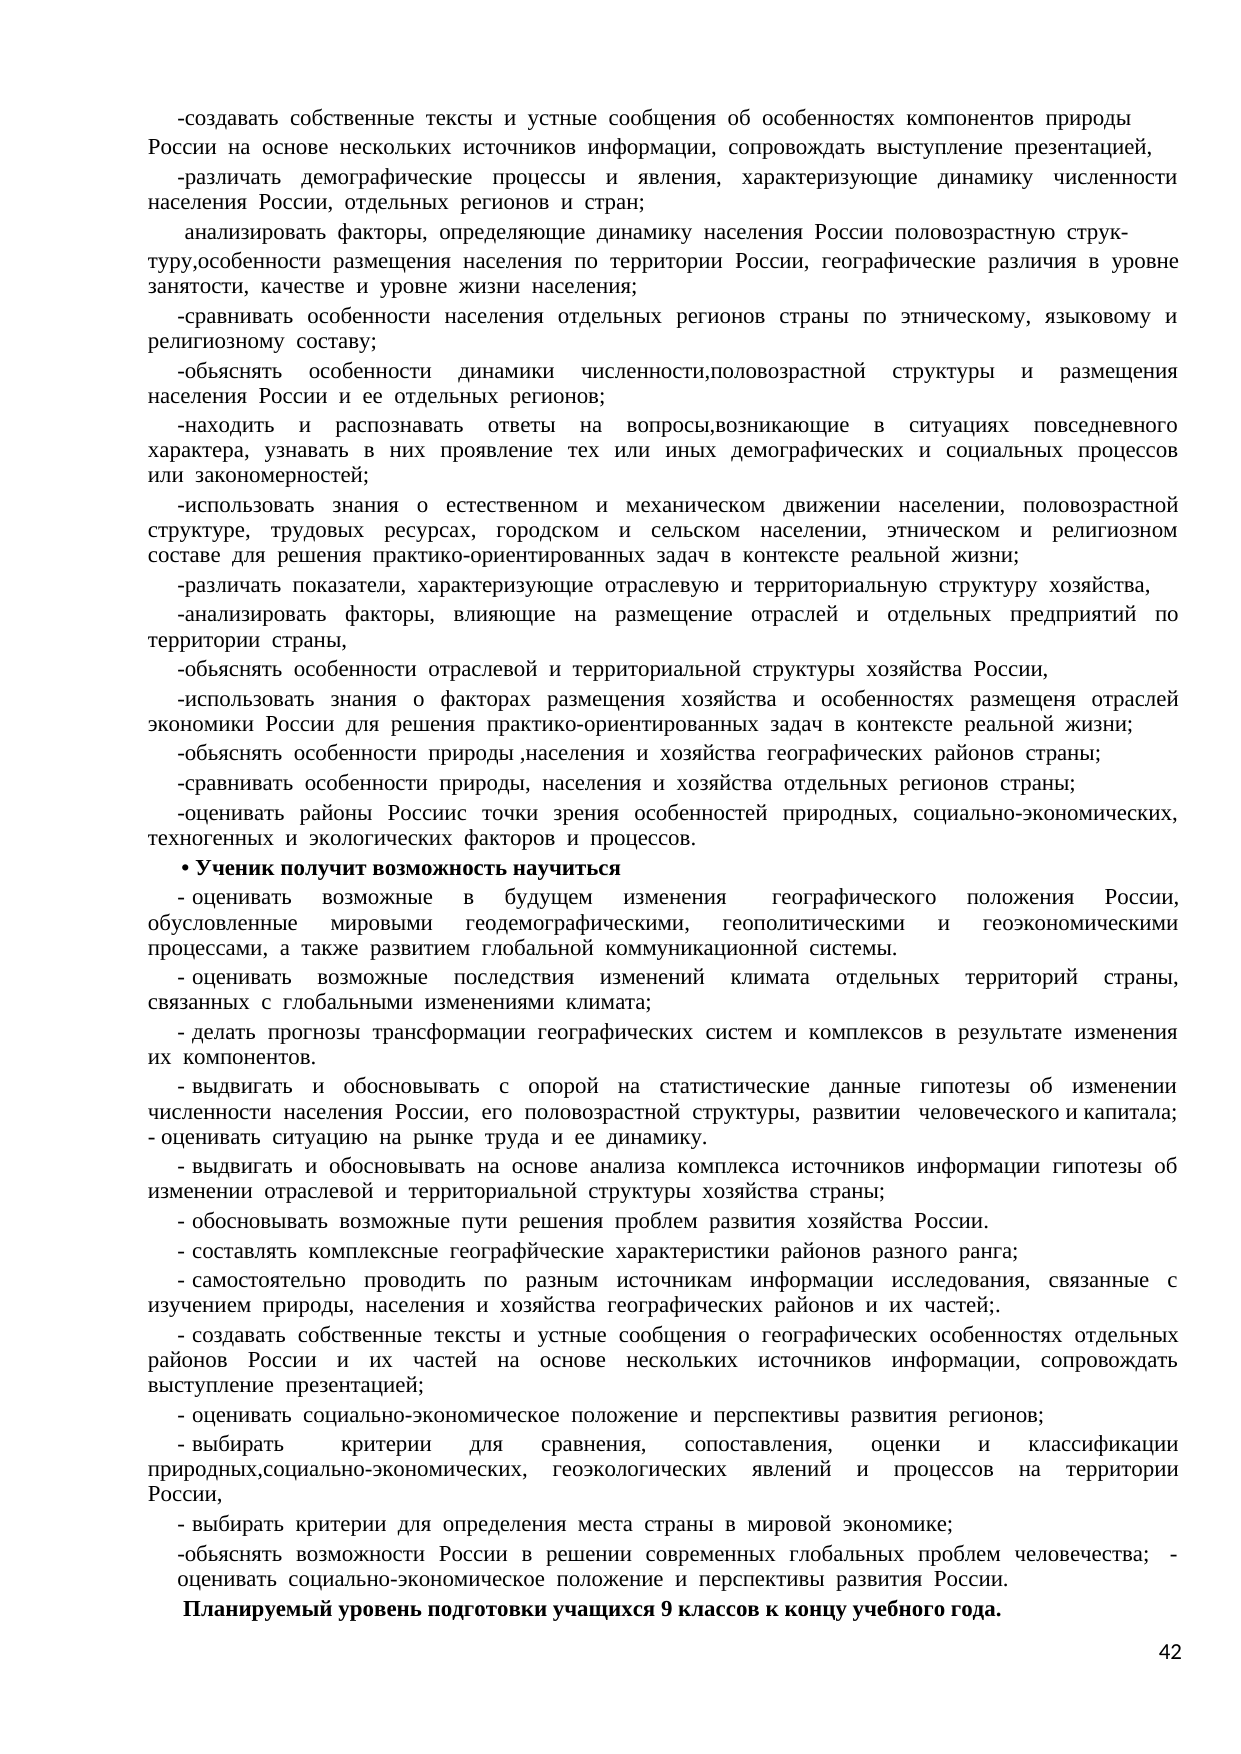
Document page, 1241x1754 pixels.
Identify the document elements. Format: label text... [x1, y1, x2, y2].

text -находить и распознавать ответы на вопросы,возникающие в ситуациях повседневного характера, узнавать в них проявление тех или иных демографических и социальных процессов или закономерностей; [148, 413, 1180, 488]
text -сравнивать особенности населения отдельных регионов страны по этническому, языковому и религиозному составу; [148, 303, 1180, 353]
text -обьяснять возможности России в решении современных глобальных проблем человечества; -оценивать социально-экономическое положение и перспективы развития России. [177, 1541, 1180, 1591]
text -обьяснять особенности отраслевой и территориальной структуры хозяйства России, [177, 657, 1180, 682]
text -использовать знания о естественном и механическом движении населении, половозрастной структуре, трудовых ресурсах, городском и сельском населении, этническом и религиозном составе для решения практико-ориентированных задач в контексте реальной жизни; [148, 492, 1180, 568]
list составлять комплексные географйческие характеристики районов разного ранга; [148, 1238, 1180, 1263]
list оценивать возможные в будущем изменения географического положения России, обусловленные мировыми геодемографическими, геополитическими и геоэкономическими процессами, а также развитием глобальной коммуникационной системы. [148, 885, 1180, 960]
list оценивать социально-экономическое положение и перспективы развития регионов; [148, 1402, 1180, 1427]
text -использовать знания о факторах размещения хозяйства и особенностях размещеня отраслей экономики России для решения практико-ориентированных задач в контексте реальной жизни; [148, 686, 1180, 736]
text -анализировать факторы, влияющие на размещение отраслей и отдельных предприятий по территории страны, [148, 602, 1180, 652]
text анализировать факторы, определяющие динамику населения России половозрастную струк- [184, 219, 1180, 244]
text -оценивать районы Россиис точки зрения особенностей природных, социально-экономических, техногенных и экологических факторов и процессов. [148, 800, 1180, 850]
text -создавать собственные тексты и устные сообщения об особенностях компонентов природы [177, 105, 1180, 130]
text -различать показатели, характеризующие отраслевую и территориальную структуру хозяйства, [177, 572, 1180, 597]
list оценивать возможные последствия изменений климата отдельных территорий страны, связанных с глобальными изменениями климата; [148, 964, 1180, 1015]
text -обьяснять особенности динамики численности,половозрастной структуры и размещения населения России и ее отдельных регионов; [148, 358, 1180, 408]
text • Ученик получит возможность научиться [118, 855, 1182, 880]
list самостоятельно проводить по разным источникам информации исследования, связанные с изучением природы, населения и хозяйства географических районов и их частей;. [148, 1268, 1180, 1318]
text -сравнивать особенности природы, населения и хозяйства отдельных регионов страны; [177, 770, 1180, 795]
list обосновывать возможные пути решения проблем развития хозяйства России. [148, 1208, 1180, 1233]
text -различать демографические процессы и явления, характеризующие динамику численности населения России, отдельных регионов и стран; [148, 164, 1180, 214]
list выбирать критерии для сравнения, сопоставления, оценки и классификации природных,социально-экономических, геоэкологических явлений и процессов на территории России, [148, 1432, 1180, 1507]
list выбирать критерии для определения места страны в мировой экономике; [148, 1511, 1180, 1536]
list выдвигать и обосновывать на основе анализа комплекса источников информации гипотезы об изменении отраслевой и территориальной структуры хозяйства страны; [148, 1154, 1180, 1204]
text -обьяснять особенности природы ,населения и хозяйства географических районов страны; [177, 741, 1180, 766]
list создавать собственные тексты и устные сообщения о географических особенностях отдельных районов России и их частей на основе нескольких источников информации, сопровождать выступление презентацией; [148, 1322, 1180, 1397]
text России на основе нескольких источников информации, сопровождать выступление презентацией, [148, 135, 1180, 160]
text Планируемый уровень подготовки учащихся 9 классов к концу учебного года. [177, 1596, 1182, 1621]
list выдвигать и обосновывать с опорой на статистические данные гипотезы об изменении численности населения России, его половозрастной структуры, развитии человеческого и капитала; - оценивать ситуацию на рынке труда и ее динамику. [148, 1074, 1180, 1149]
list делать прогнозы трансформации географических систем и комплексов в результате изменения их компонентов. [148, 1019, 1180, 1069]
text туру,особенности размещения населения по территории России, географические различия в уровне занятости, качестве и уровне жизни населения; [148, 249, 1180, 299]
